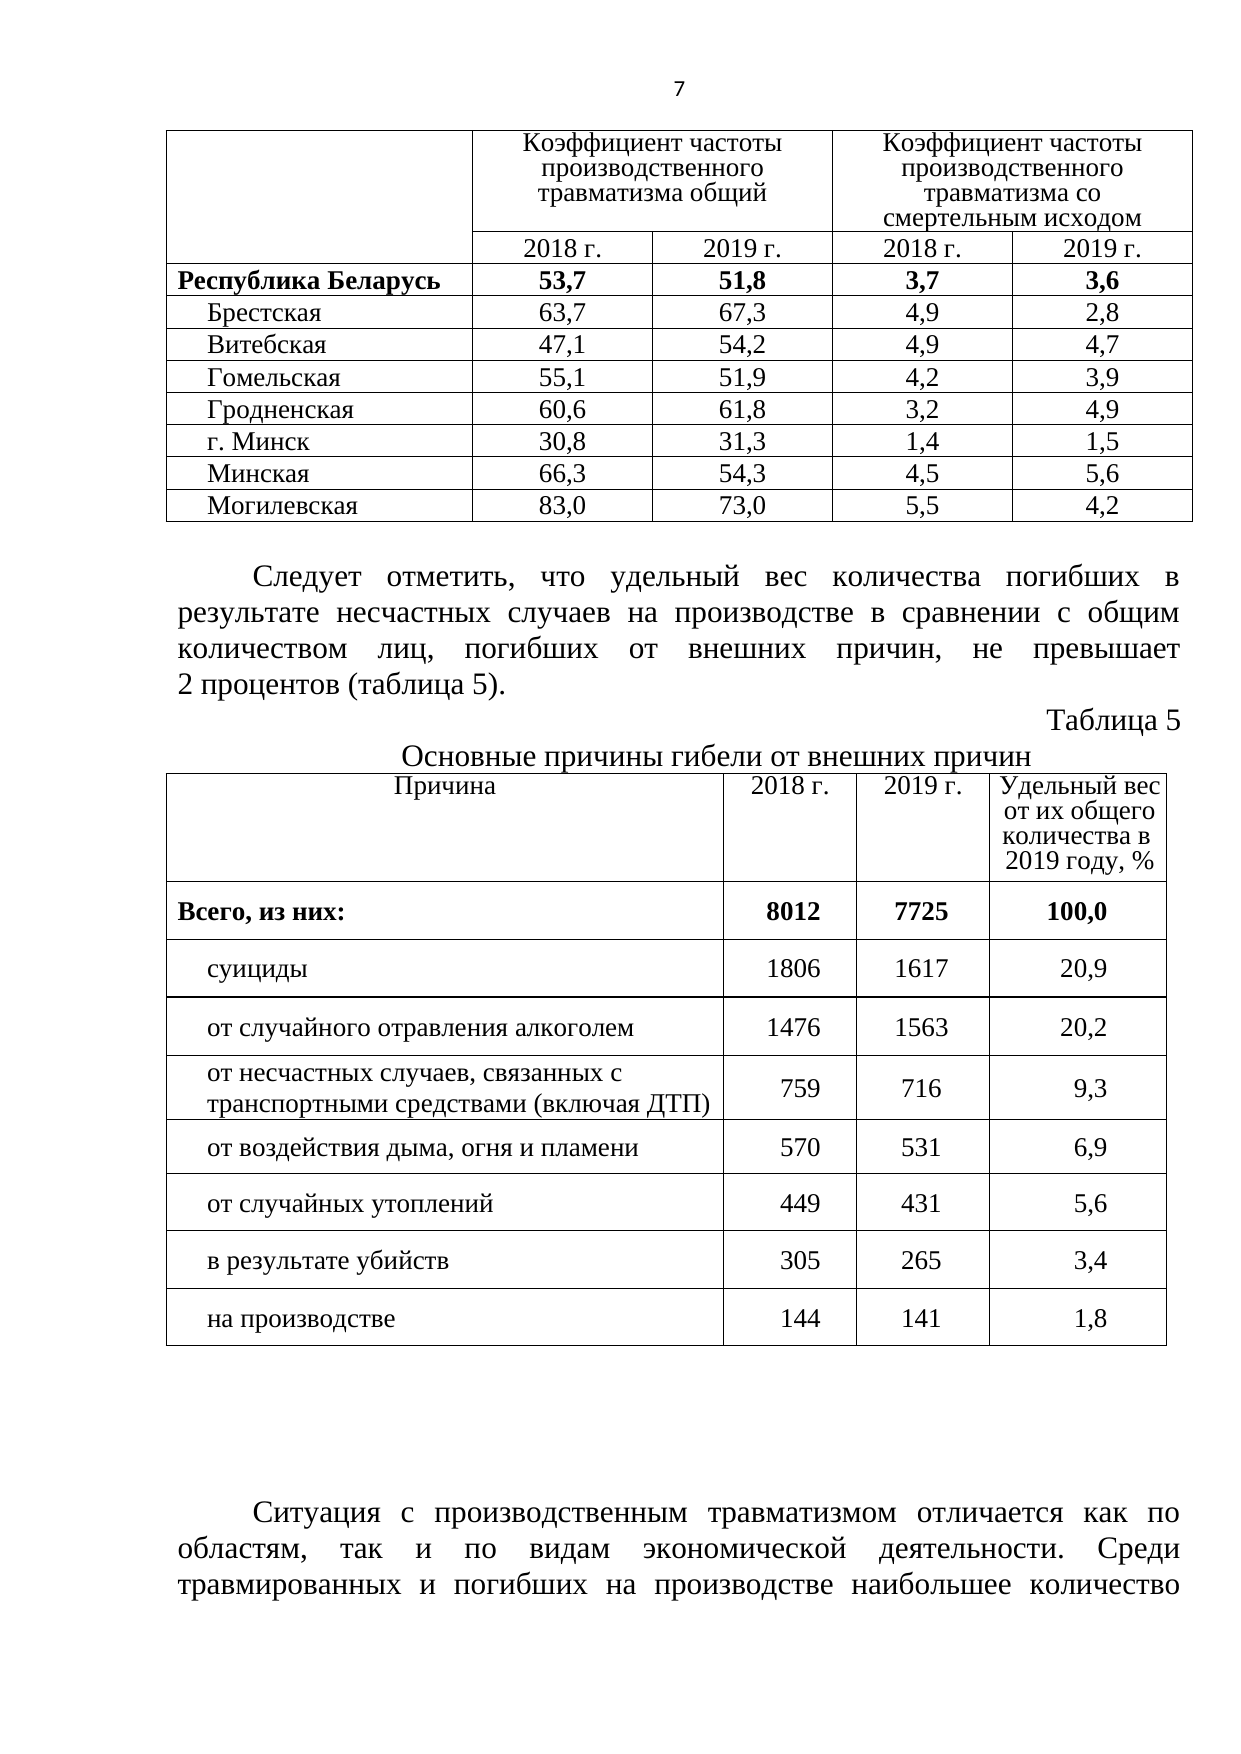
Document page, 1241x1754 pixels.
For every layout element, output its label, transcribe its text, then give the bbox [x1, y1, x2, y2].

table_cell 67,3 [653, 296, 832, 327]
table_cell 265 [857, 1231, 989, 1288]
table_cell 1806 [724, 940, 856, 996]
table_cell 4,2 [1013, 490, 1192, 521]
table_cell Гомельская [167, 361, 472, 392]
table_header Коэффициент частоты производственного травматизма общий [473, 131, 832, 231]
table_cell 3,2 [833, 393, 1012, 424]
table_cell 1,5 [1013, 425, 1192, 456]
table_cell 759 [724, 1056, 856, 1118]
table_header Причина [167, 774, 723, 881]
table_cell 73,0 [653, 490, 832, 521]
table_cell 51,9 [653, 361, 832, 392]
table_cell 60,6 [473, 393, 652, 424]
table_cell 51,8 [653, 264, 832, 295]
table_cell 63,7 [473, 296, 652, 327]
table_cell 5,6 [990, 1174, 1166, 1230]
table_cell Всего, из них: [167, 882, 723, 938]
table_cell 2019 г. [1013, 232, 1192, 263]
table_cell 4,2 [833, 361, 1012, 392]
table_cell 55,1 [473, 361, 652, 392]
text Основные причины гибели от внешних причин [177, 737, 1181, 773]
table_header 2019 г. [857, 774, 989, 881]
table_cell 5,6 [1013, 457, 1192, 488]
table_cell 20,2 [990, 998, 1166, 1055]
table_cell 61,8 [653, 393, 832, 424]
table_cell Могилевская [167, 490, 472, 521]
table_cell в результате убийств [167, 1231, 723, 1288]
text Таблица 5 [177, 701, 1181, 737]
table_cell 1563 [857, 998, 989, 1055]
table_cell 2019 г. [653, 232, 832, 263]
table_cell 3,6 [1013, 264, 1192, 295]
table_cell 1,8 [990, 1289, 1166, 1345]
table_cell 4,7 [1013, 329, 1192, 360]
table_cell 3,4 [990, 1231, 1166, 1288]
table_cell 4,5 [833, 457, 1012, 488]
table_cell Витебская [167, 329, 472, 360]
table_cell 1,4 [833, 425, 1012, 456]
table_cell 9,3 [990, 1056, 1166, 1118]
table_cell Гродненская [167, 393, 472, 424]
table_cell 716 [857, 1056, 989, 1118]
table_cell 54,3 [653, 457, 832, 488]
table_cell 570 [724, 1120, 856, 1173]
table_cell на производстве [167, 1289, 723, 1345]
table_cell 20,9 [990, 940, 1166, 996]
table_cell 31,3 [653, 425, 832, 456]
table_cell 4,9 [833, 329, 1012, 360]
table_cell 449 [724, 1174, 856, 1230]
table_cell от случайных утоплений [167, 1174, 723, 1230]
table_cell 4,9 [1013, 393, 1192, 424]
table_cell 3,9 [1013, 361, 1192, 392]
table_cell 8012 [724, 882, 856, 938]
table_cell 431 [857, 1174, 989, 1230]
table_cell 144 [724, 1289, 856, 1345]
table_cell 4,9 [833, 296, 1012, 327]
table_header 2018 г. [724, 774, 856, 881]
table_cell 7725 [857, 882, 989, 938]
table_cell 5,5 [833, 490, 1012, 521]
table_cell 54,2 [653, 329, 832, 360]
table_cell 100,0 [990, 882, 1166, 938]
table_cell суициды [167, 940, 723, 996]
table_cell Брестская [167, 296, 472, 327]
table_cell г. Минск [167, 425, 472, 456]
table_cell 6,9 [990, 1120, 1166, 1173]
table_header Коэффициент частоты производственного травматизма со смертельным исходом [833, 131, 1192, 231]
table_header [167, 131, 472, 263]
table_cell 53,7 [473, 264, 652, 295]
text Следует отметить, что удельный вес количества погибших в результате несчастных случаев на производстве в сравнении с общим количеством лиц, погибших от внешних причин, не превышает 2 процентов (таблица 5). [177, 558, 1181, 701]
table_cell 531 [857, 1120, 989, 1173]
table_cell 3,7 [833, 264, 1012, 295]
table_cell 47,1 [473, 329, 652, 360]
table_cell 30,8 [473, 425, 652, 456]
table_cell 66,3 [473, 457, 652, 488]
table_cell Республика Беларусь [167, 264, 472, 295]
table_cell от воздействия дыма, огня и пламени [167, 1120, 723, 1173]
table_cell 83,0 [473, 490, 652, 521]
table_header Удельный вес от их общего количества в 2019 году, % [990, 774, 1166, 881]
table_cell 1476 [724, 998, 856, 1055]
table_cell 1617 [857, 940, 989, 996]
table_cell 305 [724, 1231, 856, 1288]
table_cell от случайного отравления алкоголем [167, 998, 723, 1055]
table_cell Минская [167, 457, 472, 488]
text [177, 1493, 1181, 1601]
table_cell 2018 г. [473, 232, 652, 263]
table_cell от несчастных случаев, связанных с транспортными средствами (включая ДТП) [167, 1056, 723, 1118]
table_cell 141 [857, 1289, 989, 1345]
table_cell 2,8 [1013, 296, 1192, 327]
table_cell 2018 г. [833, 232, 1012, 263]
